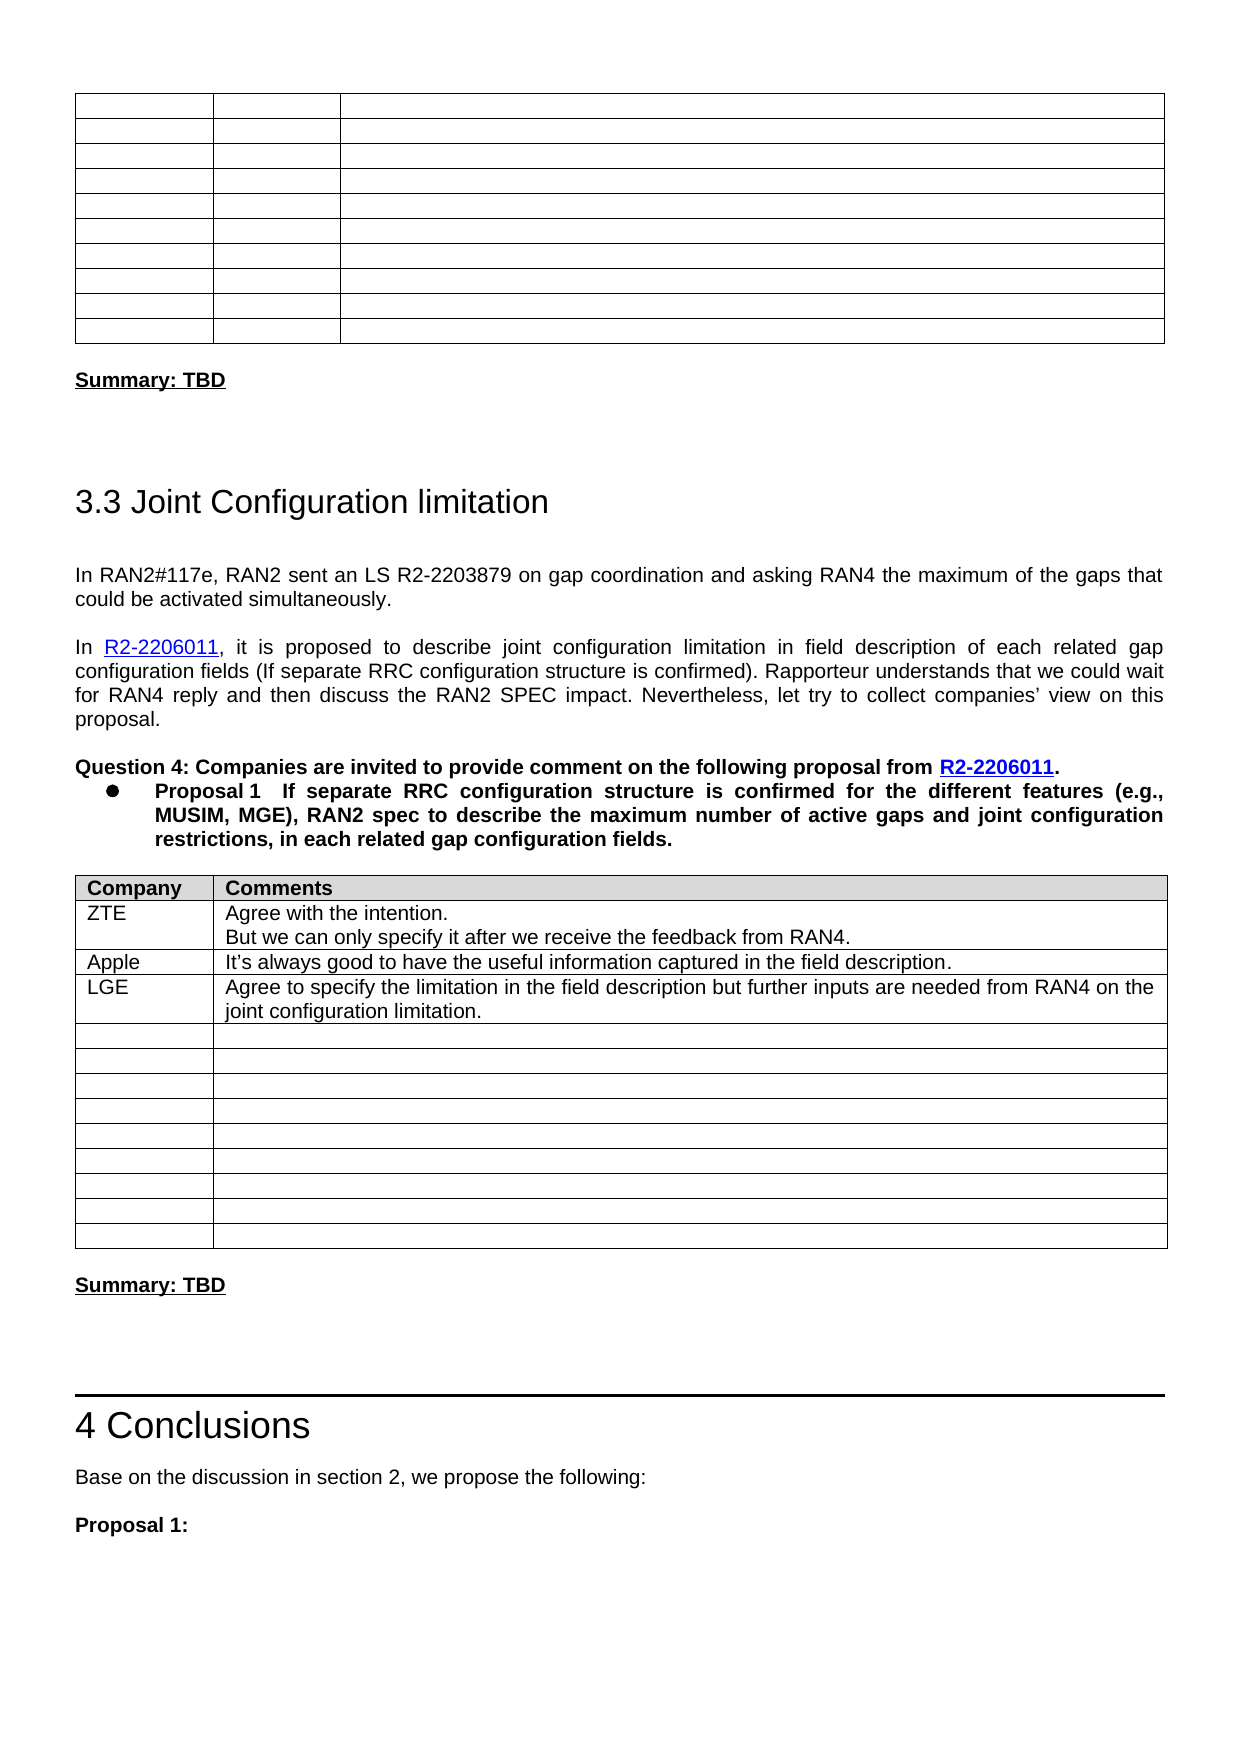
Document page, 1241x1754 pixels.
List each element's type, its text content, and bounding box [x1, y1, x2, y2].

table_cell [214, 1124, 1167, 1148]
table_cell [76, 244, 213, 267]
table_cell [341, 219, 1164, 242]
subtitle 3.3 Joint Configuration limitation [75, 482, 1165, 520]
table_cell [76, 1224, 213, 1248]
table_cell Agree with the intention. But we can only specify it after we receive the feedback from RAN4. [214, 901, 1167, 949]
table_cell [214, 1024, 1167, 1048]
table_cell [76, 144, 213, 167]
table_cell Apple [76, 950, 213, 974]
table_cell [214, 119, 340, 142]
table_header Company [76, 876, 213, 900]
table_cell [214, 194, 340, 217]
table_cell [341, 294, 1164, 317]
table_cell [214, 319, 340, 342]
table_cell [341, 319, 1164, 342]
table_cell [76, 269, 213, 292]
table_cell [214, 1224, 1167, 1248]
table_cell [76, 169, 213, 192]
text Base on the discussion in section 2, we propose the following: [75, 1465, 1165, 1489]
table_cell [214, 1074, 1167, 1098]
table_cell [214, 269, 340, 292]
text In RAN2#117e, RAN2 sent an LS R2-2203879 on gap coordination and asking RAN4 the maximum of the gaps that could be activated simultaneously. [75, 563, 1165, 611]
table_cell [214, 1099, 1167, 1123]
table_cell LGE [76, 975, 213, 1023]
table_cell [76, 119, 213, 142]
table_cell [341, 169, 1164, 192]
table_cell [214, 1199, 1167, 1223]
table_cell [76, 1024, 213, 1048]
table_cell [214, 244, 340, 267]
table_cell [76, 94, 213, 117]
table_cell [76, 319, 213, 342]
subtitle 4 Conclusions [75, 1397, 1165, 1446]
table_cell [76, 1199, 213, 1223]
list Proposal 1 If separate RRC configuration structure is confirmed for the different features (e.g., MUSIM, MGE), RAN2 spec to describe the maximum number of active gaps and joint configuration restrictions, in each related gap configuration fields. [104, 779, 1165, 851]
table_cell [214, 1049, 1167, 1073]
text Summary: TBD [75, 1273, 1165, 1297]
table_cell ZTE [76, 901, 213, 949]
table_cell [76, 1099, 213, 1123]
table_cell [341, 244, 1164, 267]
table_cell [341, 194, 1164, 217]
table_cell [76, 194, 213, 217]
table_cell [76, 294, 213, 317]
table_cell Agree to specify the limitation in the field description but further inputs are needed from RAN4 on the joint configuration limitation. [214, 975, 1167, 1023]
table_cell [341, 94, 1164, 117]
table_cell [341, 269, 1164, 292]
table_cell [76, 219, 213, 242]
table_cell [341, 144, 1164, 167]
table_cell [214, 294, 340, 317]
table_header Comments [214, 876, 1167, 900]
text Summary: TBD [75, 367, 1165, 391]
table_cell [214, 1149, 1167, 1173]
table_cell It’s always good to have the useful information captured in the field description. [214, 950, 1167, 974]
table_cell [214, 1174, 1167, 1198]
table_cell [214, 219, 340, 242]
table_cell [76, 1124, 213, 1148]
text Question 4: Companies are invited to provide comment on the following proposal from R2-2206011. [75, 755, 1165, 779]
table_cell [76, 1174, 213, 1198]
table_cell [76, 1074, 213, 1098]
table_cell [76, 1149, 213, 1173]
table_cell [76, 1049, 213, 1073]
table_cell [214, 94, 340, 117]
table_cell [214, 144, 340, 167]
table_cell [341, 119, 1164, 142]
text In R2-2206011, it is proposed to describe joint configuration limitation in field description of each related gap configuration fields (If separate RRC configuration structure is confirmed). Rapporteur understands that we could wait for RAN4 reply and then discuss the RAN2 SPEC impact. Nevertheless, let try to collect companies’ view on this proposal. [75, 635, 1165, 731]
table_cell [214, 169, 340, 192]
text Proposal 1: [75, 1513, 1165, 1537]
